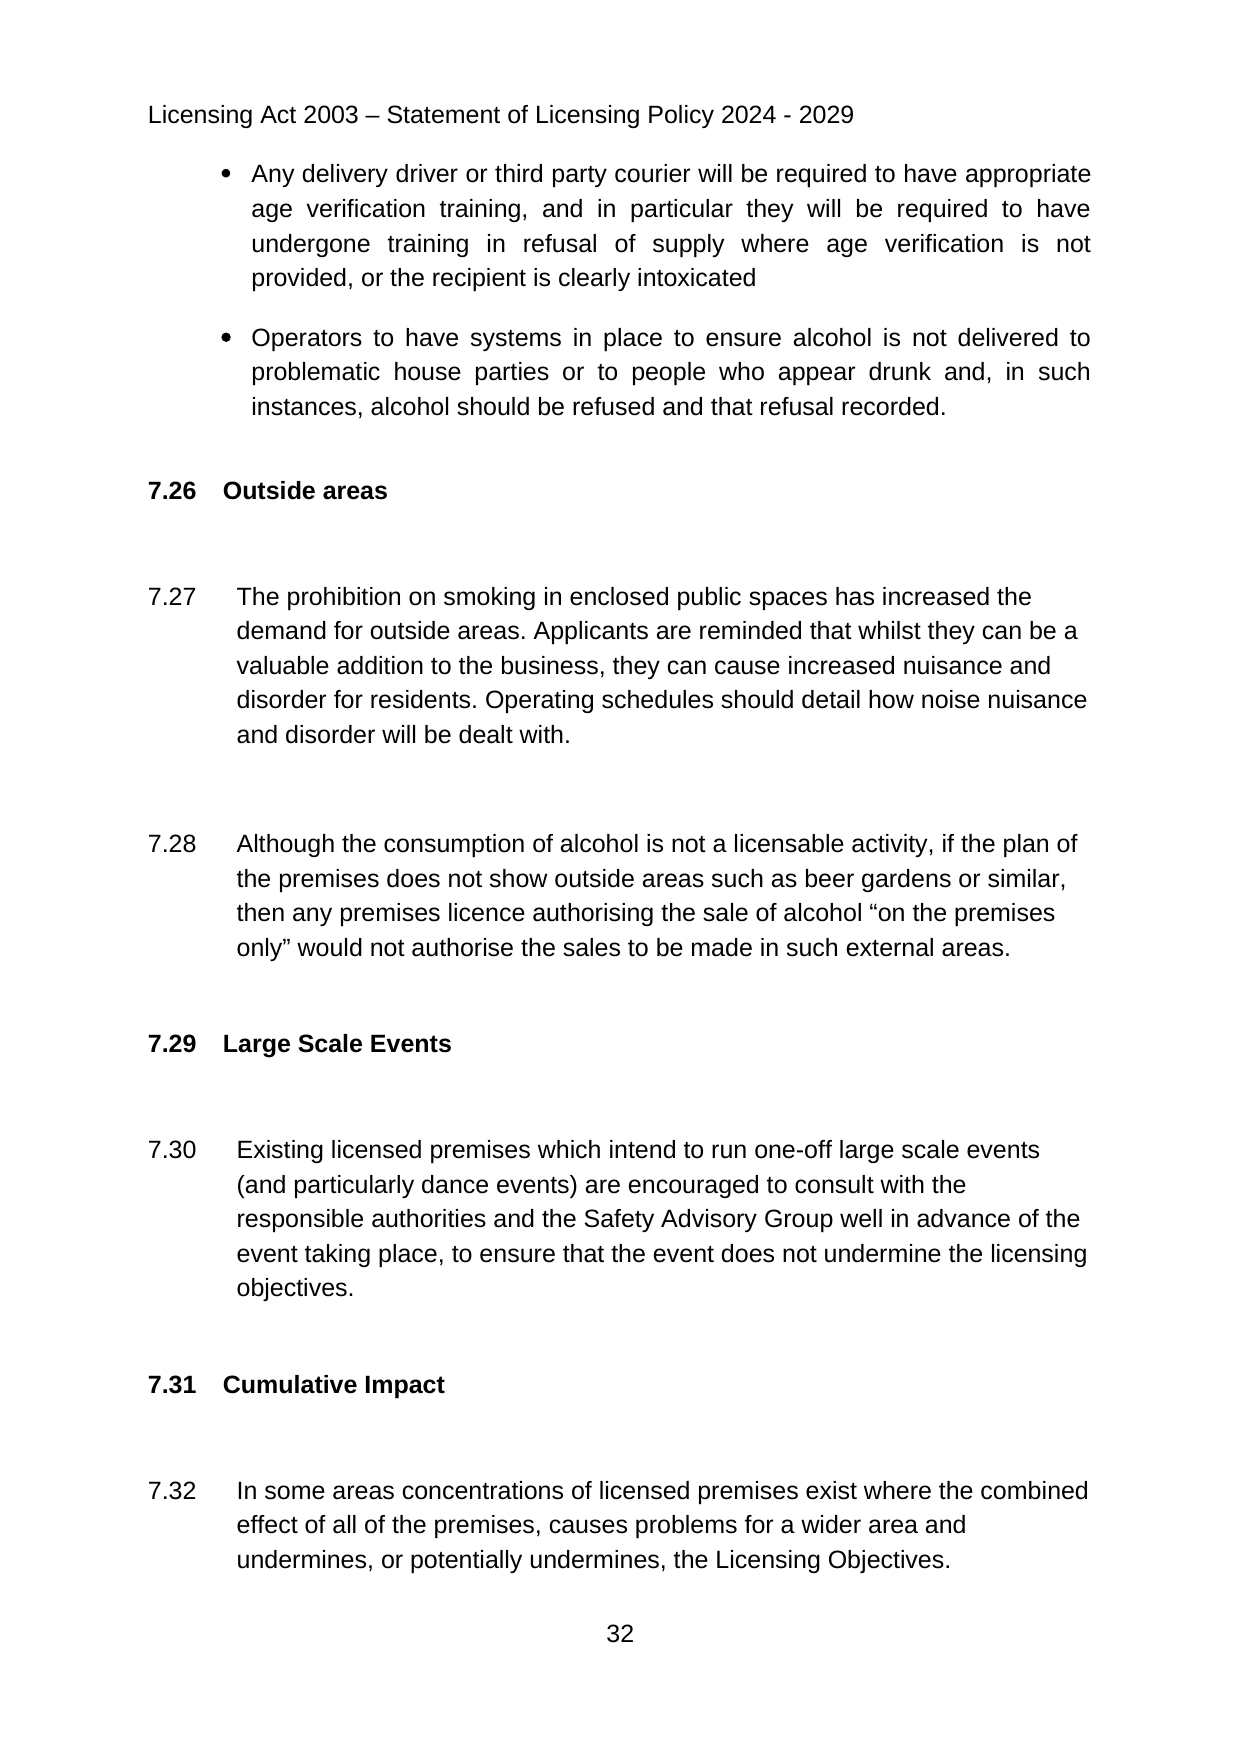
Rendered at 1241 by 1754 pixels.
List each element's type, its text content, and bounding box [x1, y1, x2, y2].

list Operators to have systems in place to ensure alcohol is not delivered to problematic house parties or to people who appear drunk and, in such instances, alcohol should be refused and that refusal recorded. [222, 322, 1092, 420]
list Any delivery driver or third party courier will be required to have appropriate age verification training, and in particular they will be required to have undergone training in refusal of supply where age verification is not provided, or the recipient is clearly intoxicated [222, 159, 1092, 292]
list 7.32 In some areas concentrations of licensed premises exist where the combined effect of all of the premises, causes problems for a wider area and undermines, or potentially undermines, the Licensing Objectives. [148, 1476, 1092, 1573]
subtitle 7.31 Cumulative Impact [148, 1370, 1092, 1399]
subtitle 7.26 Outside areas [148, 476, 1092, 505]
list 7.27 The prohibition on smoking in enclosed public spaces has increased the demand for outside areas. Applicants are reminded that whilst they can be a valuable addition to the business, they can cause increased nuisance and disorder for residents. Operating schedules should detail how noise nuisance and disorder will be dealt with. [148, 582, 1092, 748]
subtitle 7.29 Large Scale Events [148, 1029, 1092, 1058]
list 7.28 Although the consumption of alcohol is not a licensable activity, if the plan of the premises does not show outside areas such as beer gardens or similar, then any premises licence authorising the sale of alcohol “on the premises only” would not authorise the sales to be made in such external areas. [148, 829, 1092, 961]
list 7.30 Existing licensed premises which intend to run one-off large scale events (and particularly dance events) are encouraged to consult with the responsible authorities and the Safety Advisory Group well in advance of the event taking place, to ensure that the event does not undermine the licensing objectives. [148, 1135, 1092, 1302]
